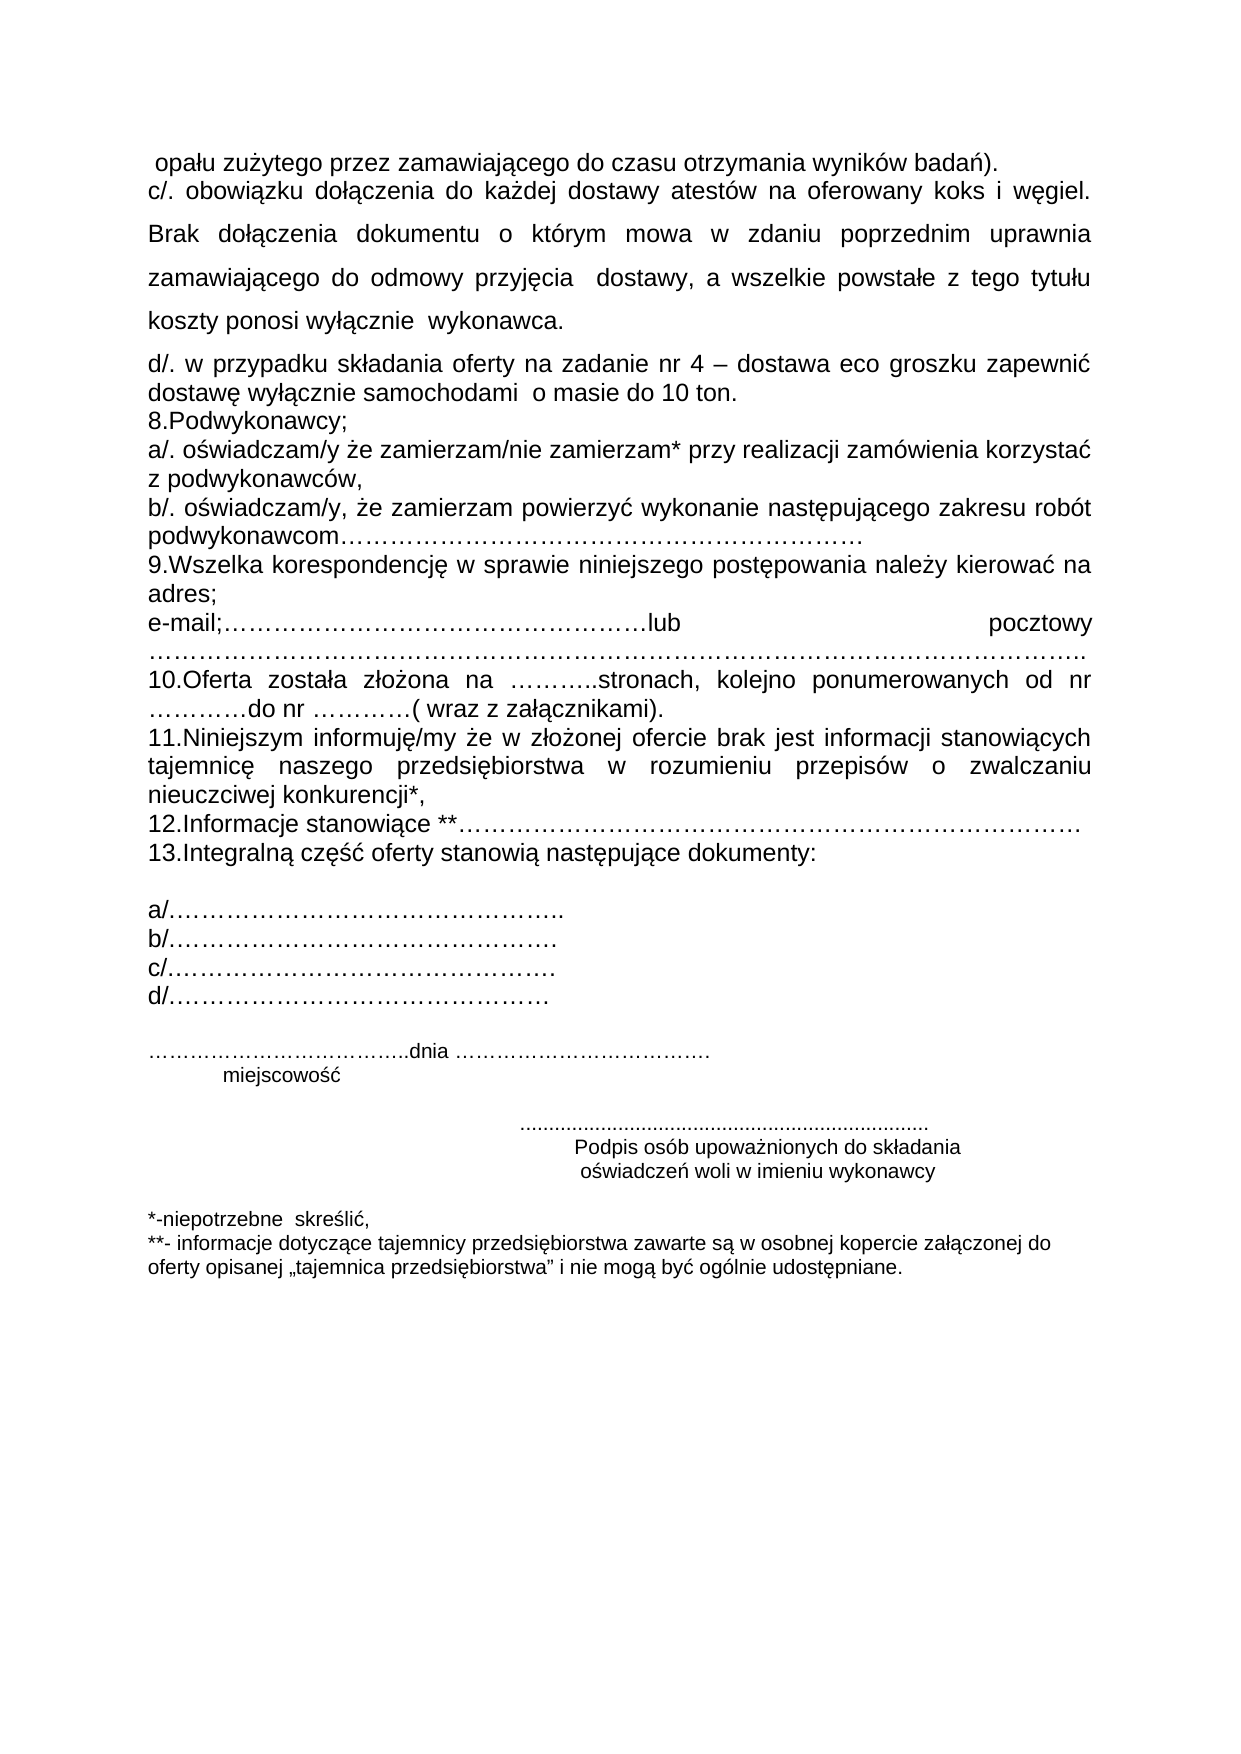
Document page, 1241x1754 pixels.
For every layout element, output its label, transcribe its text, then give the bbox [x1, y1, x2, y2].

text a/. oświadczam/y że zamierzam/nie zamierzam* przy realizacji zamówienia korzystać z podwykonawców, [148, 435, 1093, 493]
text miejscowość [148, 1063, 1093, 1087]
text Podpis osób upoważnionych do składania [148, 1135, 1093, 1159]
text 8.Podwykonawcy; [148, 406, 1093, 435]
text 13.Integralną część oferty stanowią następujące dokumenty: [148, 838, 1093, 866]
text b/.………………………………………. [148, 924, 1093, 953]
text **- informacje dotyczące tajemnicy przedsiębiorstwa zawarte są w osobnej kopercie załączonej do oferty opisanej „tajemnica przedsiębiorstwa” i nie mogą być ogólnie udostępniane. [148, 1231, 1093, 1278]
text b/. oświadczam/y, że zamierzam powierzyć wykonanie następującego zakresu robót podwykonawcom……………………………………………………… [148, 493, 1093, 550]
text d/.……………………………………… [148, 981, 1093, 1010]
text e-mail;……………………………………………lub pocztowy ………………………………………………………………………………………………….. [148, 608, 1093, 665]
text *-niepotrzebne skreślić, [148, 1207, 1093, 1231]
text 12.Informacje stanowiące **………………………………………………………………… [148, 809, 1093, 838]
text ………………………………..dnia ………………………………. [148, 1039, 1093, 1063]
text c/. obowiązku dołączenia do każdej dostawy atestów na oferowany koks i węgiel. Brak dołączenia dokumentu o którym mowa w zdaniu poprzednim uprawnia zamawiającego do odmowy przyjęcia dostawy, a wszelkie powstałe z tego tytułu koszty ponosi wyłącznie wykonawca. [148, 176, 1093, 334]
text 10.Oferta została złożona na ………..stronach, kolejno ponumerowanych od nr …………do nr …………( wraz z załącznikami). [148, 665, 1093, 723]
text opału zużytego przez zamawiającego do czasu otrzymania wyników badań). [148, 148, 1093, 176]
text a/.……………………………………….. [148, 895, 1093, 924]
text d/. w przypadku składania oferty na zadanie nr 4 – dostawa eco groszku zapewnić dostawę wyłącznie samochodami o masie do 10 ton. [148, 349, 1093, 406]
text oświadczeń woli w imieniu wykonawcy [148, 1159, 1093, 1183]
text ....................................................................... [185, 1111, 1093, 1135]
text 11.Niniejszym informuję/my że w złożonej ofercie brak jest informacji stanowiących tajemnicę naszego przedsiębiorstwa w rozumieniu przepisów o zwalczaniu nieuczciwej konkurencji*, [148, 723, 1093, 809]
text 9.Wszelka korespondencję w sprawie niniejszego postępowania należy kierować na adres; [148, 550, 1093, 608]
text c/.………………………………………. [148, 953, 1093, 981]
